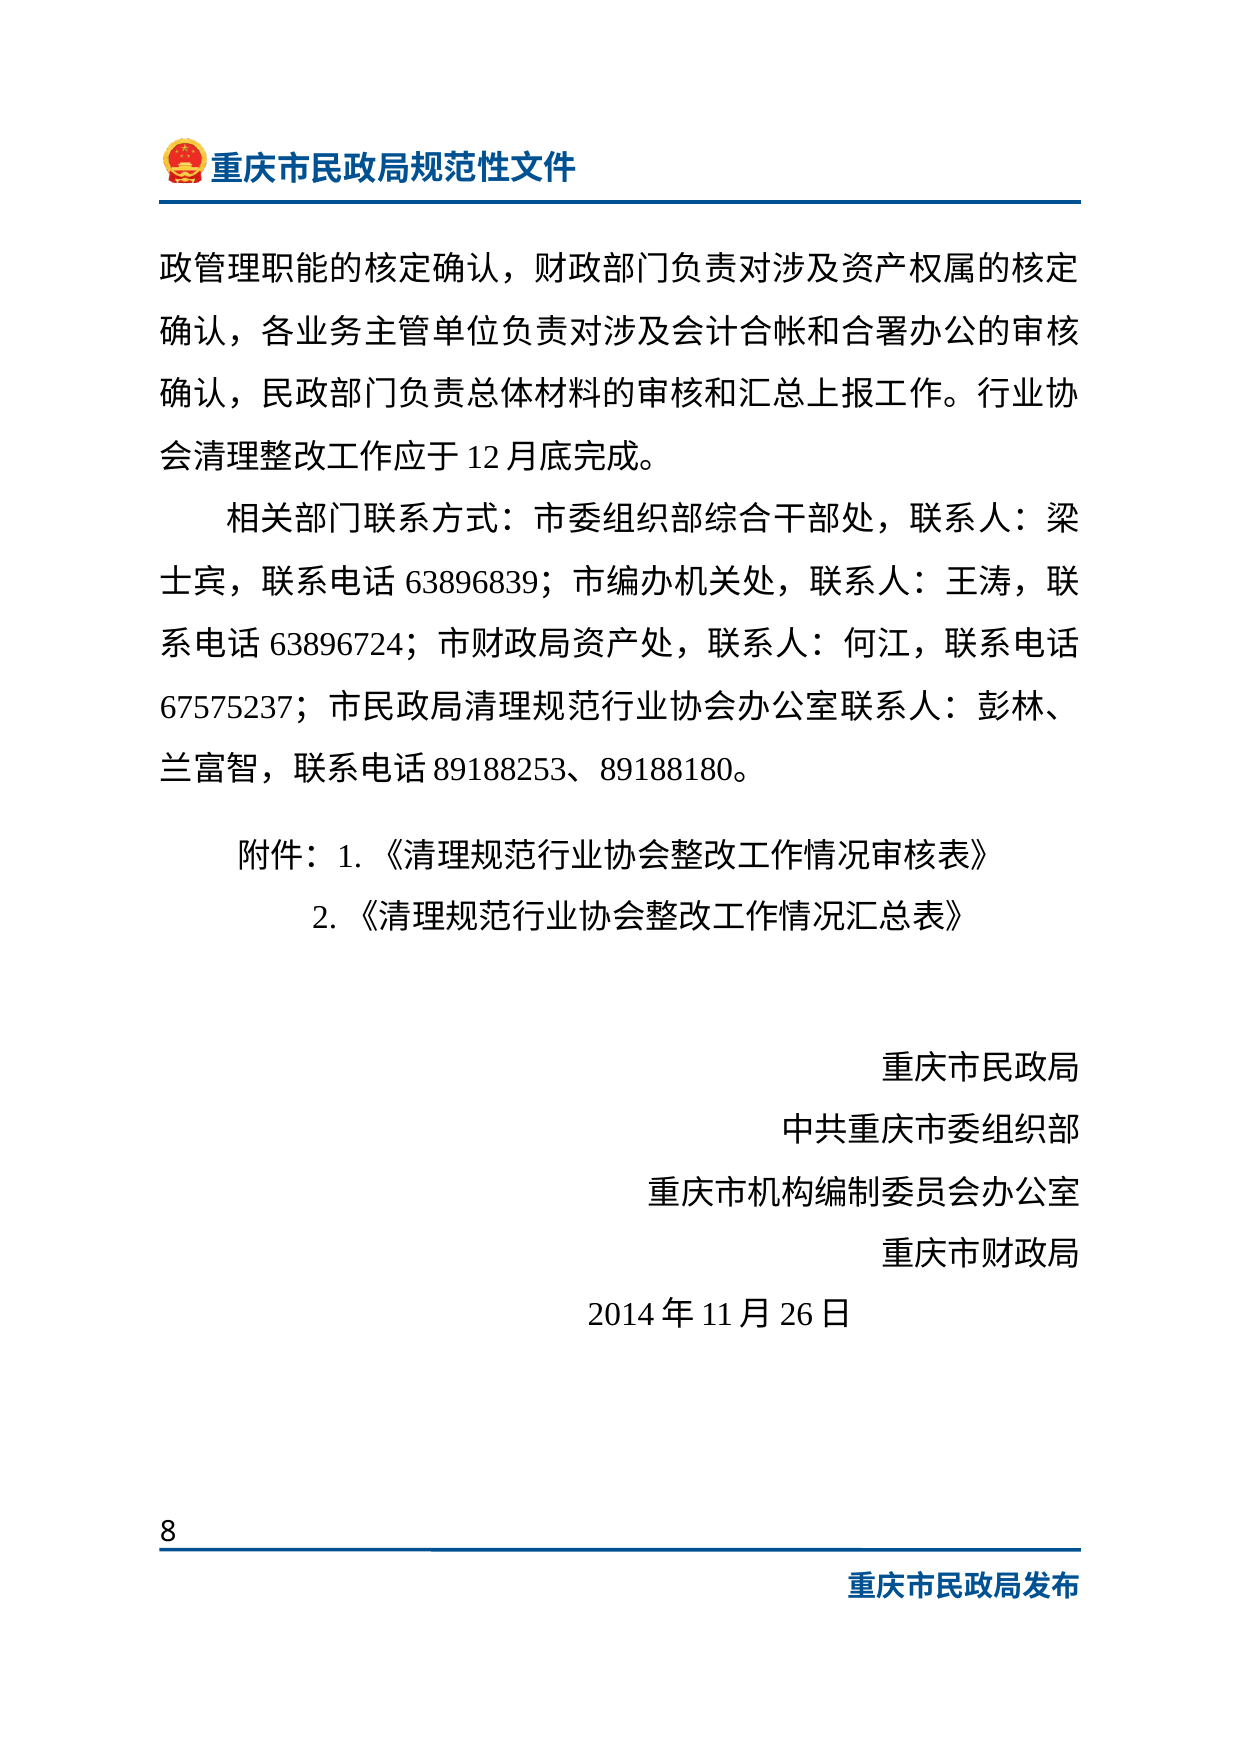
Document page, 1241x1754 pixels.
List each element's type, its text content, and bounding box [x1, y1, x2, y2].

text 附件：1. 《清理规范行业协会整改工作情况审核表》 [159, 820, 1081, 880]
text 相关部门联系方式：市委组织部综合干部处，联系人：梁士宾，联系电话 63896839；市编办机关处，联系人：王涛，联系电话 63896724；市财政局资产处，联系人：何江，联系电话67575237；市民政局清理规范行业协会办公室联系人：彭林、兰富智，联系电话89188253、89188180。 [159, 481, 1081, 793]
text 重庆市财政局 [159, 1217, 1081, 1277]
text 中共重庆市委组织部 [159, 1092, 1081, 1154]
picture [159, 136, 210, 187]
text 重庆市机构编制委员会办公室 [159, 1154, 1081, 1217]
text 2014年11月26日 [159, 1277, 1081, 1337]
text 重庆市民政局 [159, 1029, 1081, 1092]
text 2. 《清理规范行业协会整改工作情况汇总表》 [159, 880, 1081, 940]
